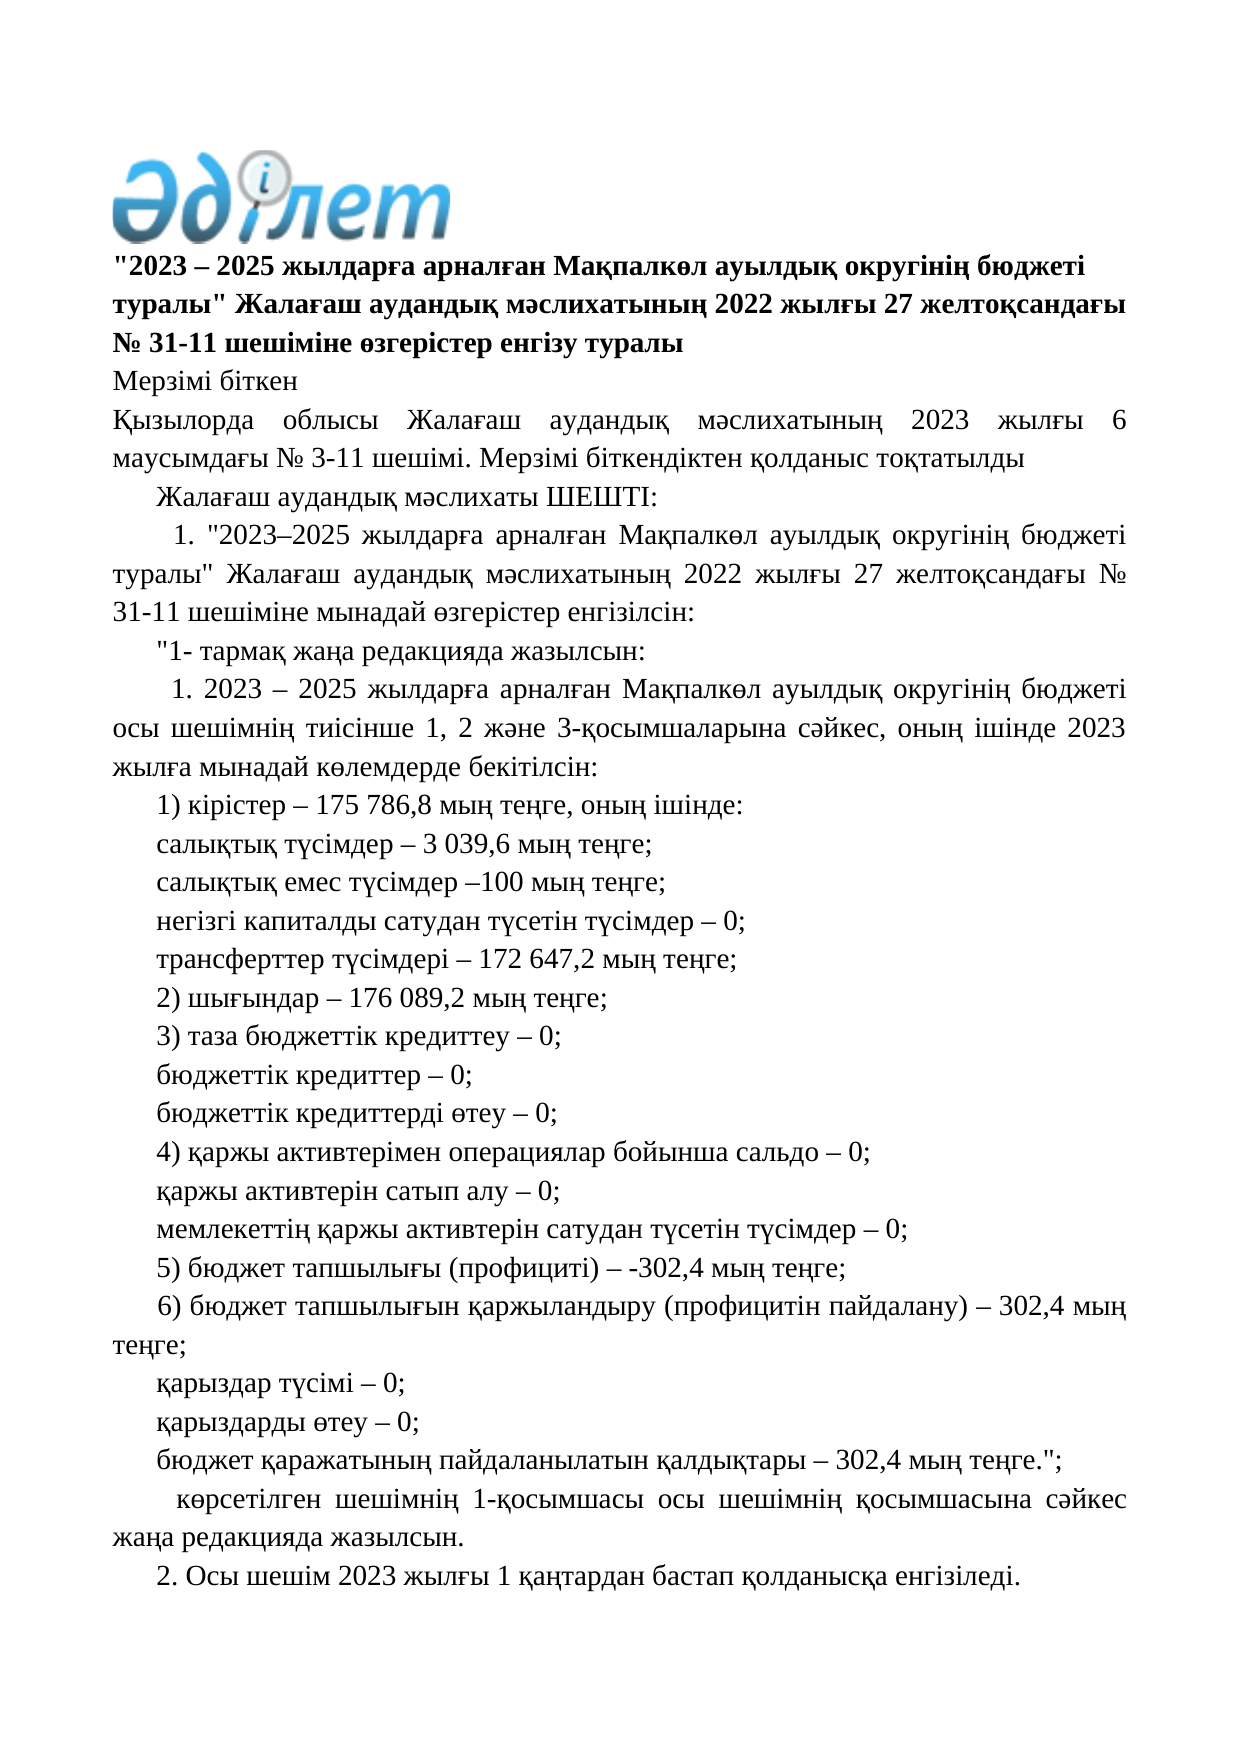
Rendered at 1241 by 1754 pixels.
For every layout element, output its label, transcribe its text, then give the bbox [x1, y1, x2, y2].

text Қызылорда облысы Жалағаш аудандық мәслихатының 2023 жылғы 6 маусымдағы № 3-11 шешімі. Мерзімі біткендіктен қолданыс тоқтатылды [112, 402, 1128, 474]
text негізгі капиталды сатудан түсетін түсімдер – 0; [112, 903, 1128, 936]
text 5) бюджет тапшылығы (профициті) – -302,4 мың теңге; [112, 1250, 1128, 1283]
text қарыздарды өтеу – 0; [112, 1404, 1128, 1437]
text cалықтық түсімдер – 3 039,6 мың теңге; [112, 826, 1128, 859]
text мемлекеттің қаржы активтерін сатудан түсетін түсімдер – 0; [112, 1211, 1128, 1245]
text 1. 2023 – 2025 жылдарға арналған Мақпалкөл ауылдық округінің бюджеті осы шешімнің тиісінше 1, 2 және 3-қосымшаларына сәйкес, оның ішінде 2023 жылға мынадай көлемдерде бекітілсін: [112, 672, 1128, 782]
text 6) бюджет тапшылығын қаржыландыру (профицитін пайдалану) – 302,4 мың теңге; [112, 1288, 1128, 1360]
text 1. "2023–2025 жылдарға арналған Мақпалкөл ауылдық округінің бюджеті туралы" Жалағаш аудандық мәслихатының 2022 жылғы 27 желтоқсандағы № 31-11 шешіміне мынадай өзгерістер енгізілсін: [112, 517, 1128, 628]
text 2) шығындар – 176 089,2 мың теңге; [112, 980, 1128, 1013]
text 2. Осы шешім 2023 жылғы 1 қаңтардан бастап қолданысқа енгізіледі. [112, 1558, 1128, 1592]
text бюджеттік кредиттерді өтеу – 0; [112, 1096, 1128, 1129]
text бюджет қаражатының пайдаланылатын қалдықтары – 302,4 мың теңге."; [112, 1442, 1128, 1476]
text салықтық емес түсімдер –100 мың теңге; [112, 864, 1128, 898]
text Жалағаш аудандық мәслихаты ШЕШТІ: [112, 479, 1128, 512]
text көрсетілген шешімнің 1-қосымшасы осы шешімнің қосымшасына сәйкес жаңа редакцияда жазылсын. [112, 1481, 1128, 1553]
text "1- тармақ жаңа редакцияда жазылсын: [112, 633, 1128, 667]
text трансферттер түсімдері – 172 647,2 мың теңге; [112, 941, 1128, 975]
text 4) қаржы активтерімен операциялар бойынша сальдо – 0; [112, 1134, 1128, 1168]
text Мерзімі біткен [112, 363, 1128, 397]
text "2023 – 2025 жылдарға арналған Мақпалкөл ауылдық округінің бюджеті туралы" Жалағаш аудандық мәслихатының 2022 жылғы 27 желтоқсандағы № 31-11 шешіміне өзгерістер енгізу туралы [112, 248, 1128, 358]
text қарыздар түсімі – 0; [112, 1365, 1128, 1399]
picture [112, 150, 451, 244]
text 3) таза бюджеттік кредиттеу – 0; [112, 1018, 1128, 1052]
text бюджеттік кредиттер – 0; [112, 1057, 1128, 1091]
text қаржы активтерін сатып алу – 0; [112, 1173, 1128, 1206]
text 1) кірістер – 175 786,8 мың теңге, оның ішінде: [112, 787, 1128, 821]
